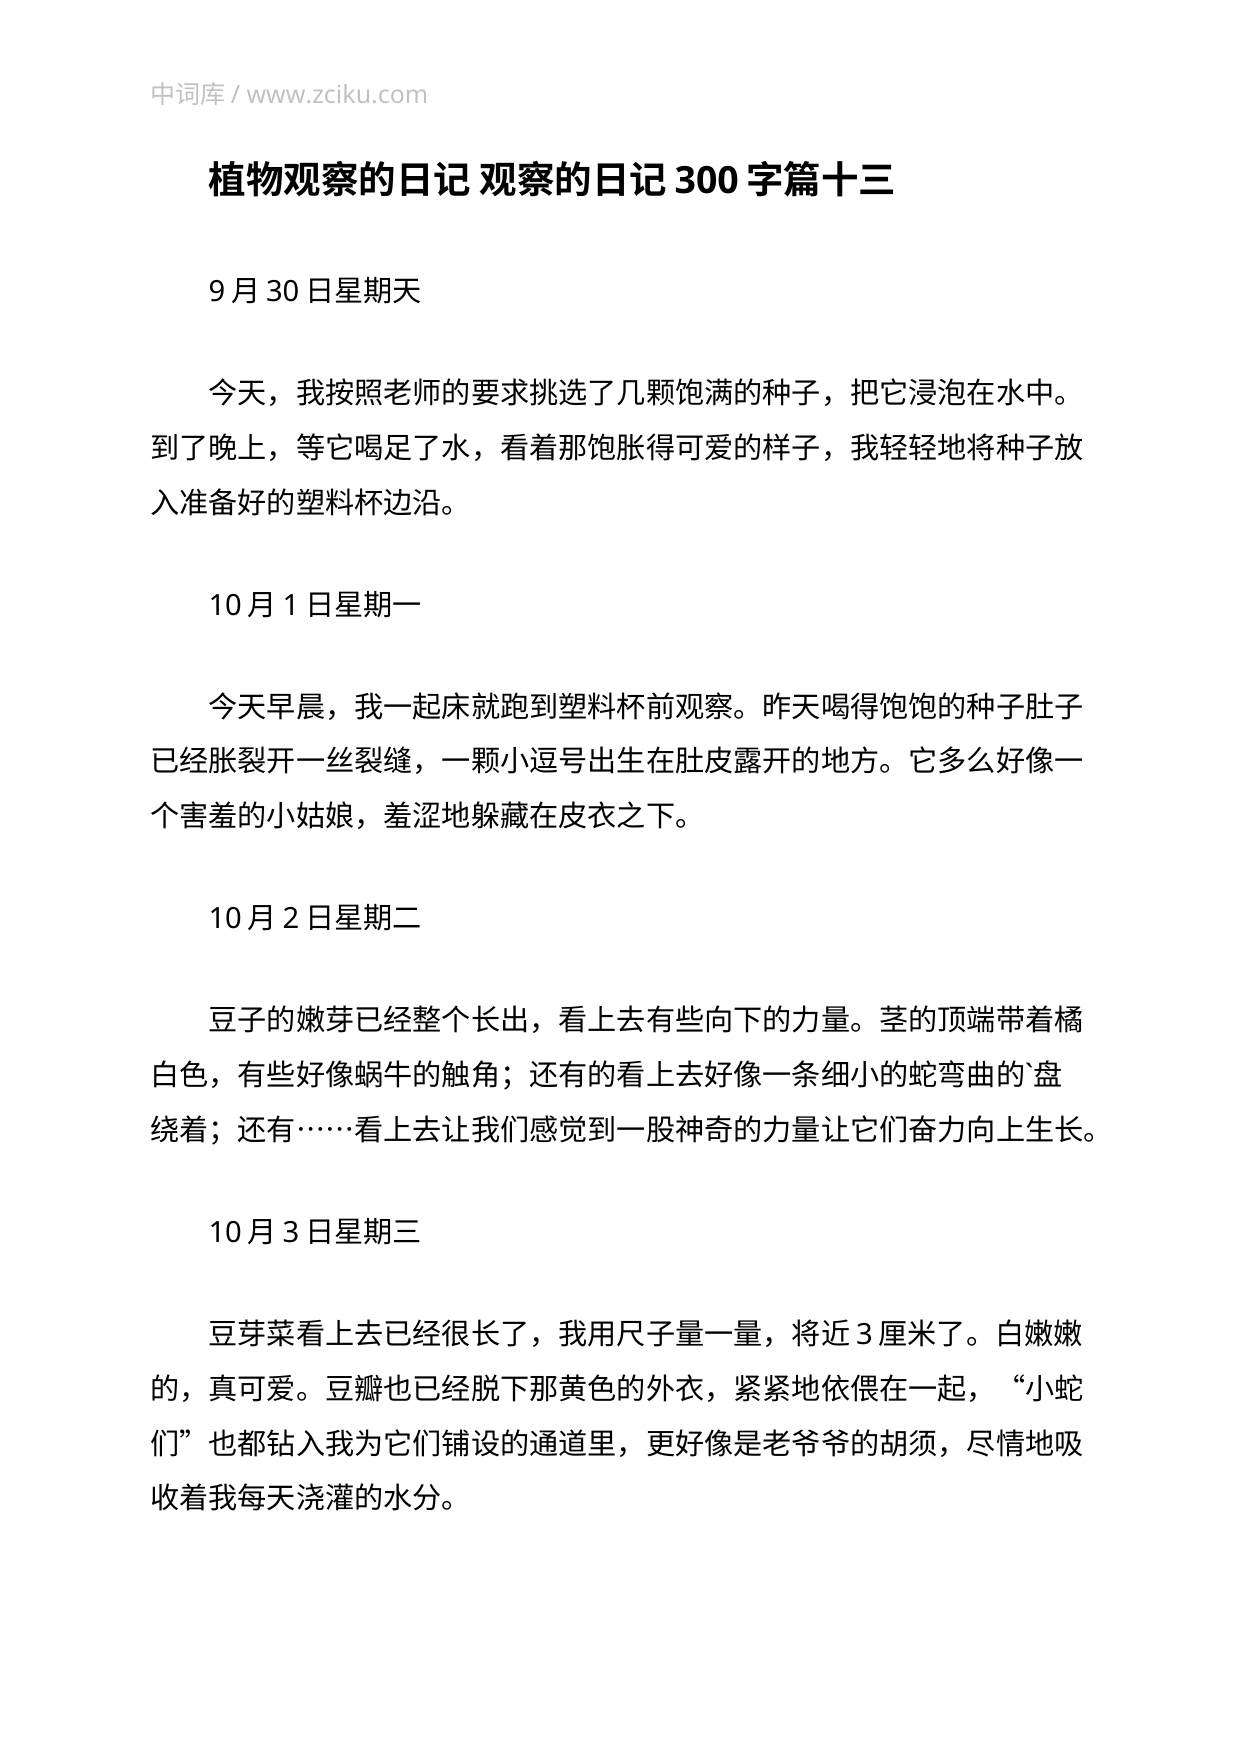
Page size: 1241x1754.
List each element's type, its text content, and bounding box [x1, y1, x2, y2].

text 植物观察的日记 观察的日记300字篇十三 [150, 150, 1090, 204]
text 10月2日星期二 [150, 895, 1090, 937]
text 10月3日星期三 [150, 1208, 1090, 1251]
text 豆子的嫩芽已经整个长出，看上去有些向下的力量。茎的顶端带着橘白色，有些好像蜗牛的触角；还有的看上去好像一条细小的蛇弯曲的`盘绕着；还有……看上去让我们感觉到一股神奇的力量让它们奋力向上生长。 [150, 997, 1090, 1149]
text 豆芽菜看上去已经很长了，我用尺子量一量，将近3厘米了。白嫩嫩的，真可爱。豆瓣也已经脱下那黄色的外衣，紧紧地依偎在一起，“小蛇们”也都钻入我为它们铺设的通道里，更好像是老爷爷的胡须，尽情地吸收着我每天浇灌的水分。 [150, 1310, 1090, 1517]
text 今天，我按照老师的要求挑选了几颗饱满的种子，把它浸泡在水中。到了晚上，等它喝足了水，看着那饱胀得可爱的样子，我轻轻地将种子放入准备好的塑料杯边沿。 [150, 369, 1090, 522]
text 10月1日星期一 [150, 581, 1090, 623]
text 今天早晨，我一起床就跑到塑料杯前观察。昨天喝得饱饱的种子肚子已经胀裂开一丝裂缝，一颗小逗号出生在肚皮露开的地方。它多么好像一个害羞的小姑娘，羞涩地躲藏在皮衣之下。 [150, 683, 1090, 835]
text 9月30日星期天 [150, 268, 1090, 310]
